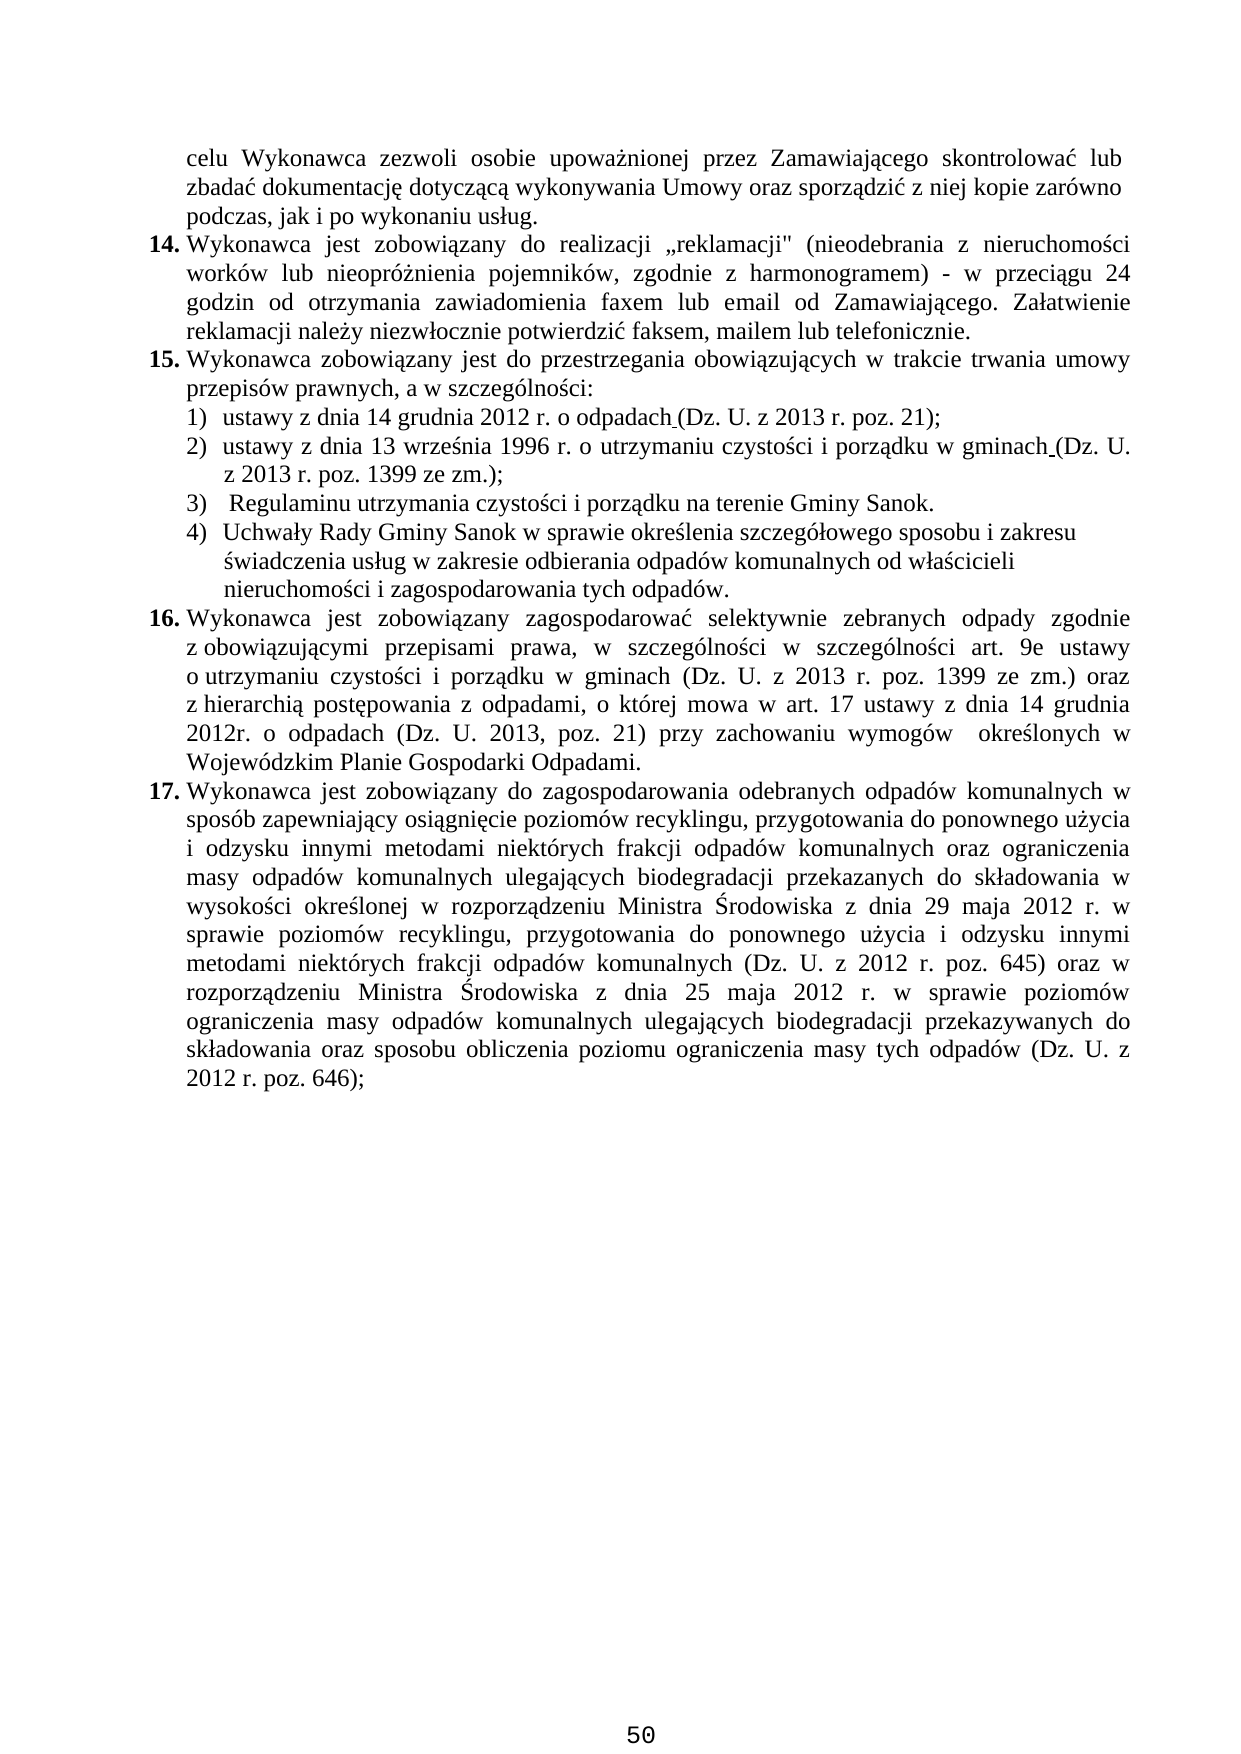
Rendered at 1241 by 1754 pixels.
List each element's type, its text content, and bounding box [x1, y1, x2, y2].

list Wykonawca jest zobowiązany zagospodarować selektywnie zebranych odpady zgodnie z obowiązującymi przepisami prawa, w szczególności w szczególności art. 9e ustawy o utrzymaniu czystości i porządku w gminach (Dz. U. z 2013 r. poz. 1399 ze zm.) oraz z hierarchią postępowania z odpadami, o której mowa w art. 17 ustawy z dnia 14 grudnia 2012r. o odpadach (Dz. U. 2013, poz. 21) przy zachowaniu wymogów określonych w Wojewódzkim Planie Gospodarki Odpadami. [149, 603, 1131, 776]
list Wykonawca jest zobowiązany do realizacji „reklamacji" (nieodebrania z nieruchomości worków lub nieopróżnienia pojemników, zgodnie z harmonogramem) - w przeciągu 24 godzin od otrzymania zawiadomienia faxem lub email od Zamawiającego. Załatwienie reklamacji należy niezwłocznie potwierdzić faksem, mailem lub telefonicznie. [149, 229, 1131, 344]
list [149, 143, 1123, 229]
list Regulaminu utrzymania czystości i porządku na terenie Gminy Sanok. [186, 488, 1133, 517]
list Uchwały Rady Gminy Sanok w sprawie określenia szczegółowego sposobu i zakresu świadczenia usług w zakresie odbierania odpadów komunalnych od właścicieli nieruchomości i zagospodarowania tych odpadów. [186, 517, 1133, 603]
list ustawy z dnia 14 grudnia 2012 r. o odpadach (Dz. U. z 2013 r. poz. 21); [186, 402, 1133, 431]
list Wykonawca jest zobowiązany do zagospodarowania odebranych odpadów komunalnych w sposób zapewniający osiągnięcie poziomów recyklingu, przygotowania do ponownego użycia i odzysku innymi metodami niektórych frakcji odpadów komunalnych oraz ograniczenia masy odpadów komunalnych ulegających biodegradacji przekazanych do składowania w wysokości określonej w rozporządzeniu Ministra Środowiska z dnia 29 maja 2012 r. w sprawie poziomów recyklingu, przygotowania do ponownego użycia i odzysku innymi metodami niektórych frakcji odpadów komunalnych (Dz. U. z 2012 r. poz. 645) oraz w rozporządzeniu Ministra Środowiska z dnia 25 maja 2012 r. w sprawie poziomów ograniczenia masy odpadów komunalnych ulegających biodegradacji przekazywanych do składowania oraz sposobu obliczenia poziomu ograniczenia masy tych odpadów (Dz. U. z 2012 r. poz. 646); [149, 776, 1131, 1092]
list ustawy z dnia 13 września 1996 r. o utrzymaniu czystości i porządku w gminach (Dz. U. z 2013 r. poz. 1399 ze zm.); [186, 431, 1131, 488]
list Wykonawca zobowiązany jest do przestrzegania obowiązujących w trakcie trwania umowy przepisów prawnych, a w szczególności: [149, 344, 1131, 402]
